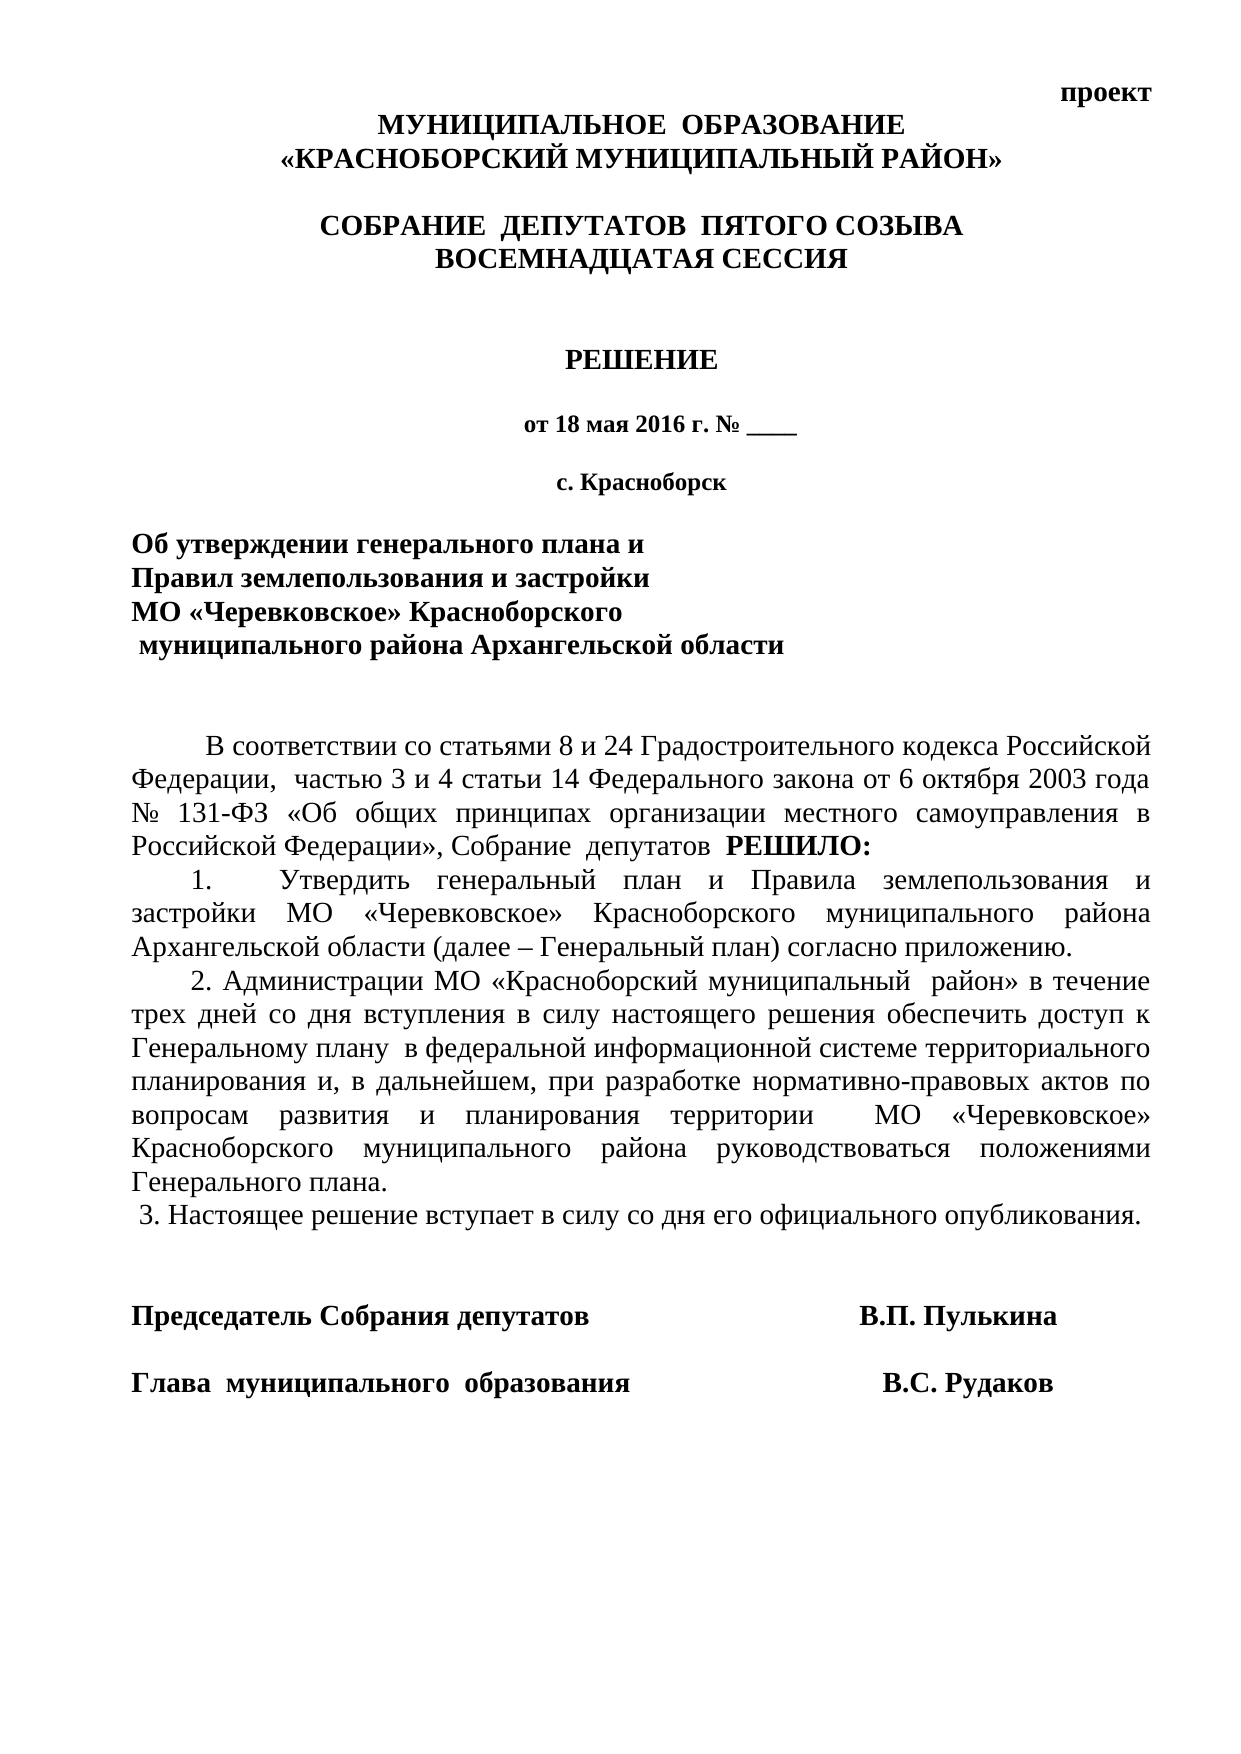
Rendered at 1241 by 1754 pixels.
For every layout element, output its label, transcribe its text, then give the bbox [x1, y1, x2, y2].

text Правил землепользования и застройки [131, 560, 1152, 594]
text 3. Настоящее решение вступает в силу со дня его официального опубликования. [131, 1197, 1152, 1231]
title с. Красноборск [131, 467, 1152, 496]
text «КРАСНОБОРСКИЙ МУНИЦИПАЛЬНЫЙ РАЙОН» [131, 141, 1152, 174]
text МУНИЦИПАЛЬНОЕ ОБРАЗОВАНИЕ [131, 107, 1152, 141]
title от 18 мая . № ____ [131, 409, 1152, 438]
text МО «Черевковское» Красноборского [131, 594, 1152, 627]
text Об утверждении генерального плана и [131, 527, 1152, 560]
text муниципального района Архангельской области [131, 627, 1152, 661]
text РЕШЕНИЕ [131, 342, 1152, 376]
text Глава муниципального образования В.С. Рудаков [131, 1365, 1152, 1399]
text Председатель Собрания депутатов В.П. Пулькина [131, 1298, 1152, 1332]
text В соответствии со статьями 8 и 24 Градостроительного кодекса Российской Федерации, частью 3 и 4 статьи 14 Федерального закона от 6 октября 2003 года № 131-ФЗ «Об общих принципах организации местного самоуправления в Российской Федерации», Собрание депутатов РЕШИЛО: [131, 728, 1152, 862]
text 2. Администрации МО «Красноборский муниципальный район» в течение трех дней со дня вступления в силу настоящего решения обеспечить доступ к Генеральному плану в федеральной информационной системе территориального планирования и, в дальнейшем, при разработке нормативно-правовых актов по вопросам развития и планирования территории МО «Черевковское» Красноборского муниципального района руководствоваться положениями Генерального плана. [131, 963, 1152, 1197]
text проект [131, 74, 1152, 107]
text ВОСЕМНАДЦАТАЯ СЕССИЯ [131, 242, 1152, 275]
text СОБРАНИЕ ДЕПУТАТОВ ПЯТОГО СОЗЫВА [131, 208, 1152, 242]
list Утвердить генеральный план и Правила землепользования и застройки МО «Черевковское» Красноборского муниципального района Архангельской области (далее – Генеральный план) согласно приложению. [131, 862, 1152, 963]
